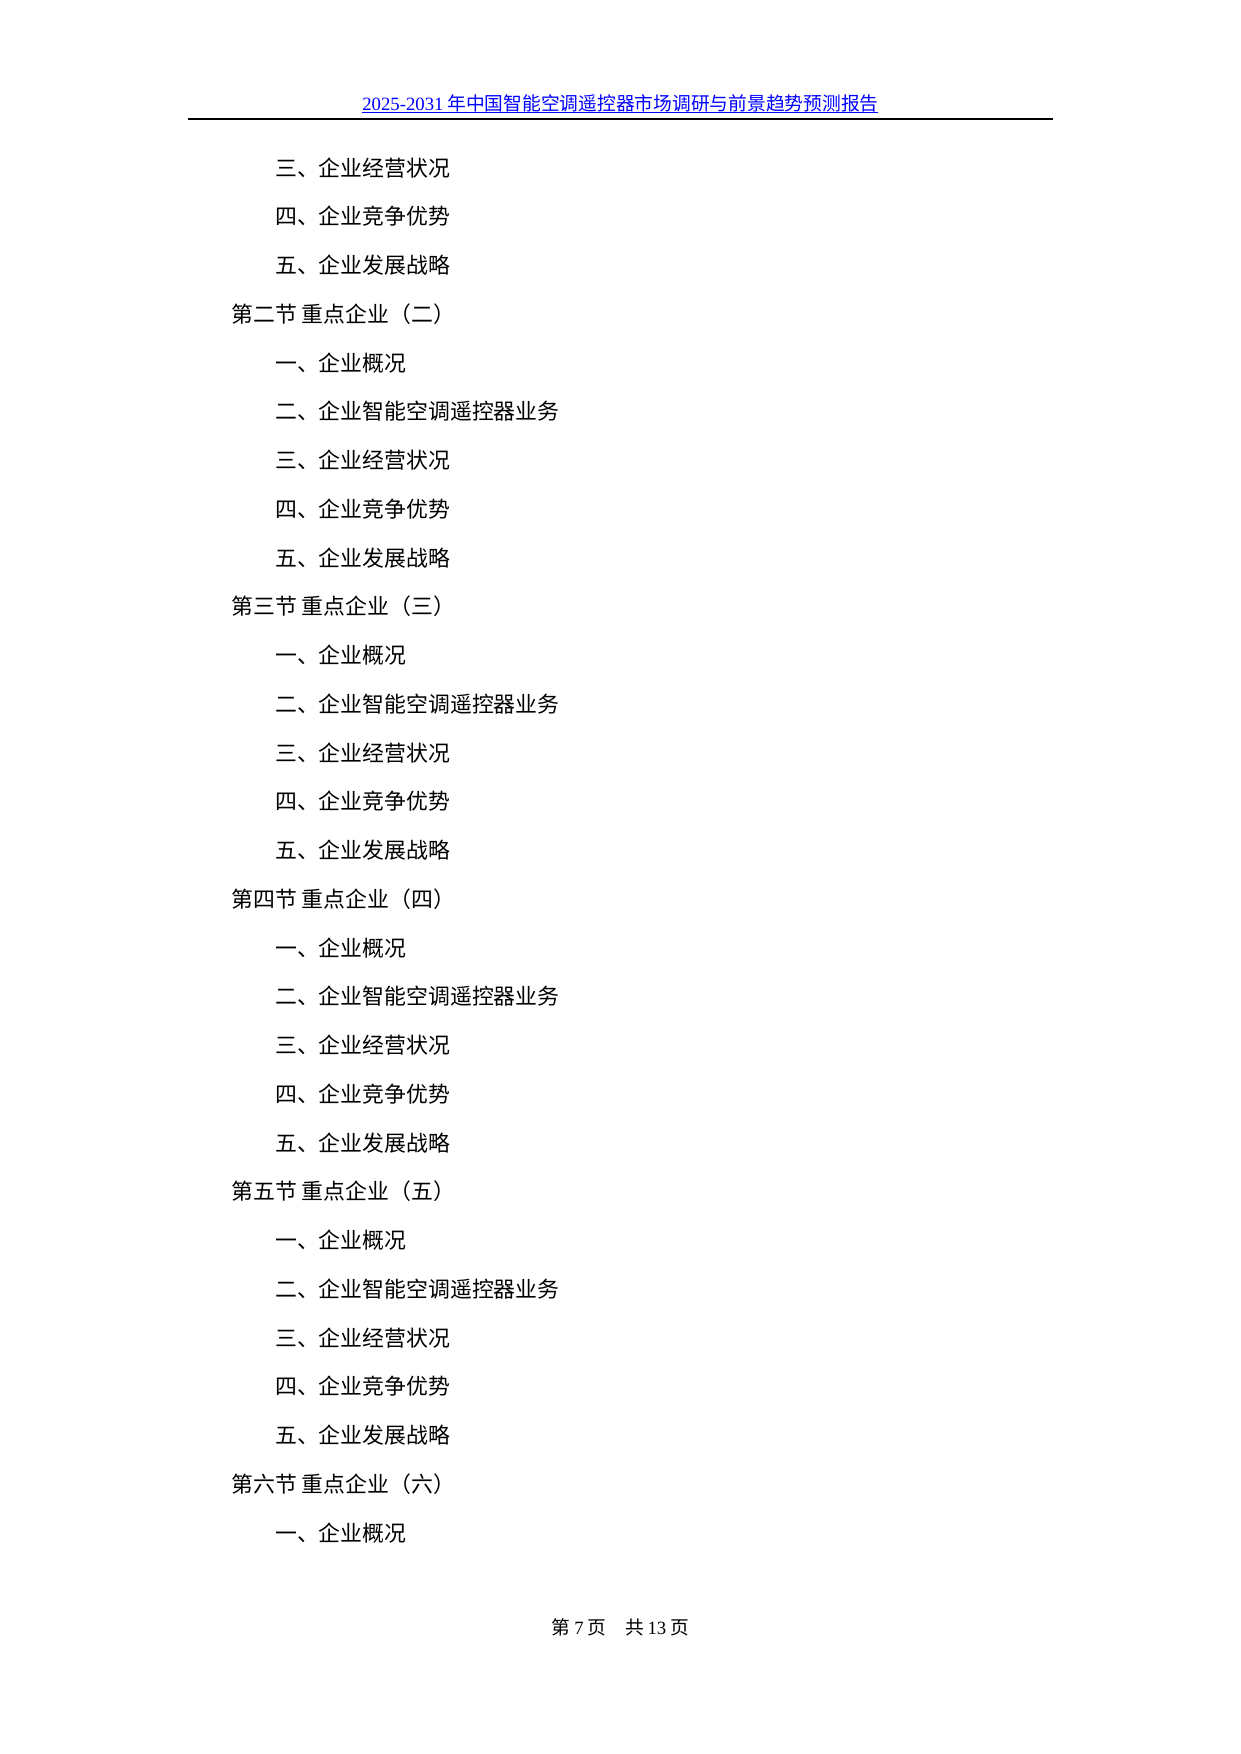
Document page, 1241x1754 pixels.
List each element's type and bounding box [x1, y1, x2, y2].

text [187, 150, 1053, 1548]
